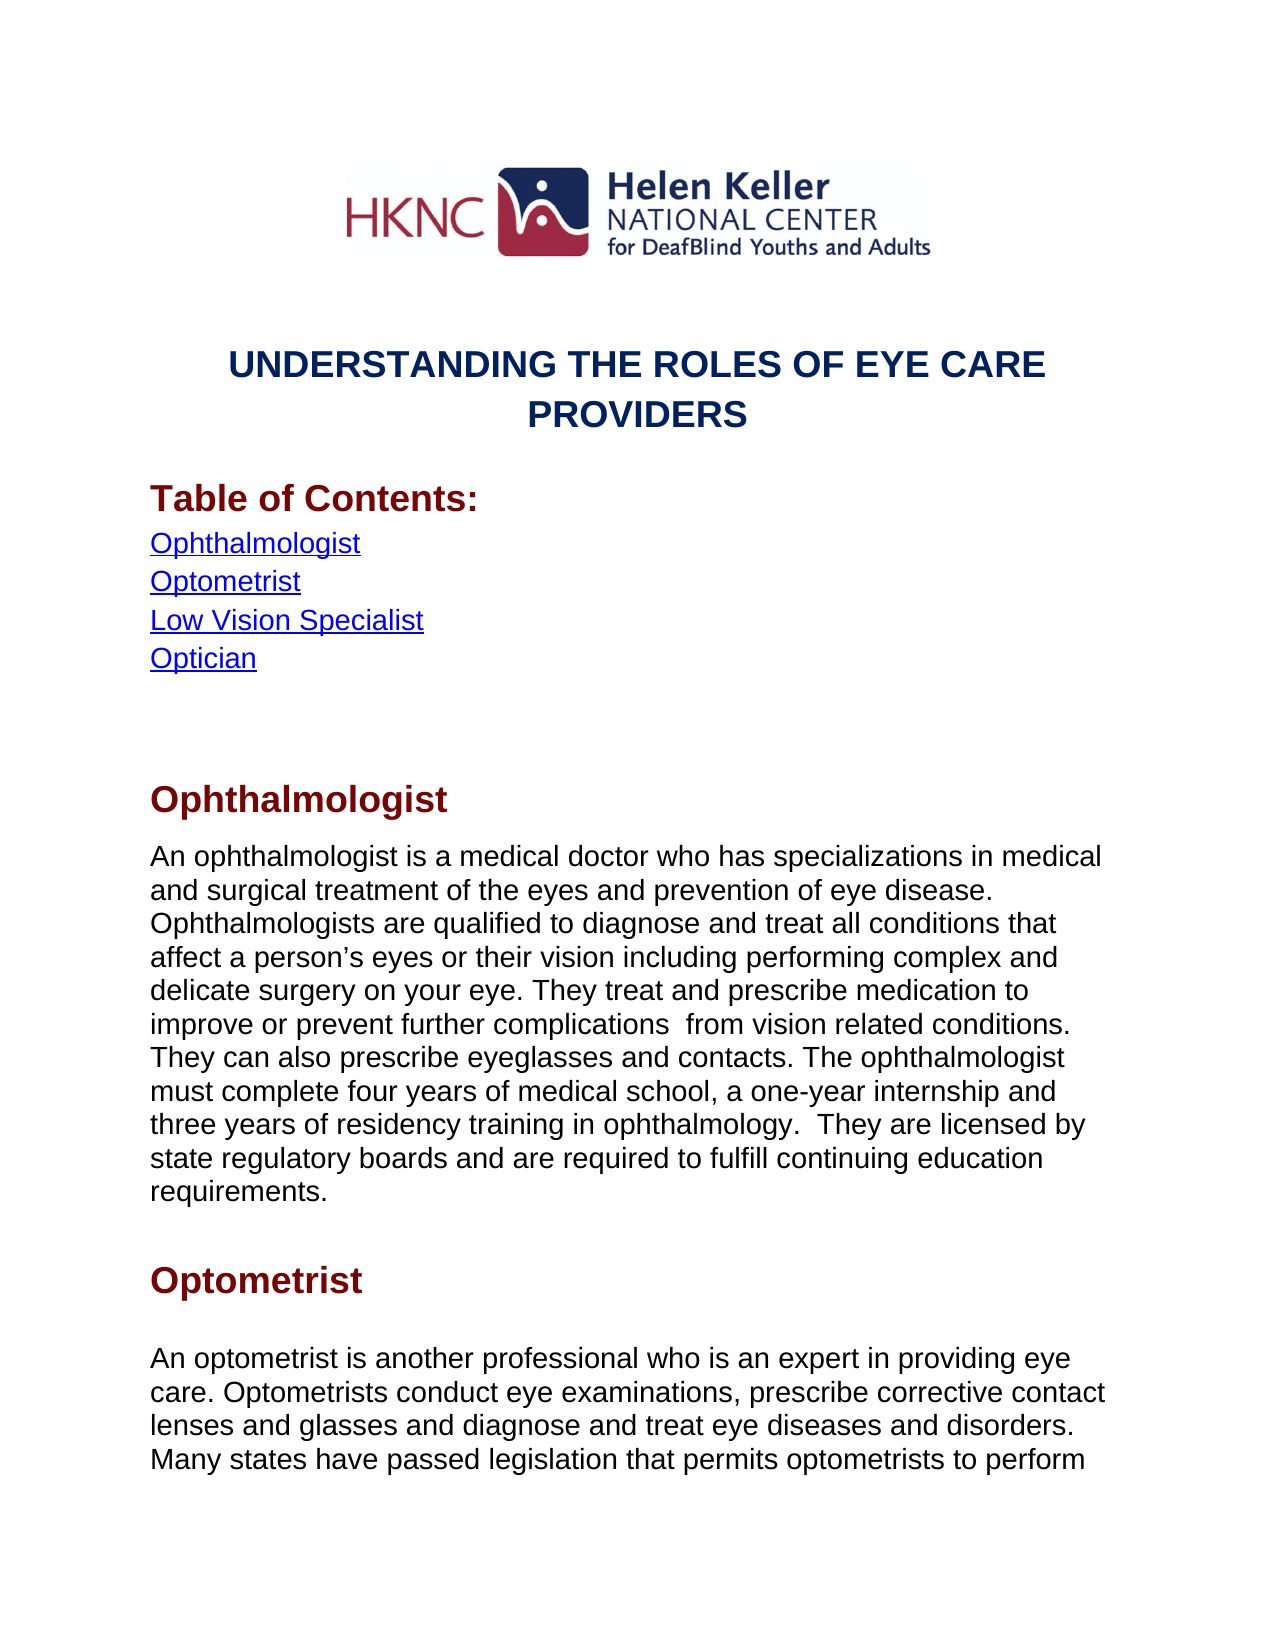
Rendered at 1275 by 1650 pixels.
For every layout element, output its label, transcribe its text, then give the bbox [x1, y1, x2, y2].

text Optician [150, 641, 1125, 675]
subtitle Ophthalmologist [150, 777, 1125, 820]
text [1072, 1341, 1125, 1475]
text Low Vision Specialist [150, 603, 1125, 636]
picture [315, 150, 960, 284]
text An ophthalmologist is a medical doctor who has specializations in medical and surgical treatment of the eyes and prevention of eye disease. Ophthalmologists are qualified to diagnose and treat all conditions that affect a person’s eyes or their vision including performing complex and delicate surgery on your eye. They treat and prescribe medication to improve or prevent further complications from vision related conditions. They can also prescribe eyeglasses and contacts. The ophthalmologist must complete four years of medical school, a one-year internship and three years of residency training in ophthalmology. They are licensed by state regulatory boards and are required to fulfill continuing education requirements. [150, 839, 1125, 1208]
subtitle Optometrist [150, 1258, 1125, 1301]
subtitle UNDERSTANDING THE ROLES OF EYE CARE PROVIDERS [150, 343, 1125, 435]
text Ophthalmologist [150, 526, 1125, 559]
subtitle Table of Contents: [150, 476, 1125, 519]
text Optometrist [150, 564, 1125, 598]
